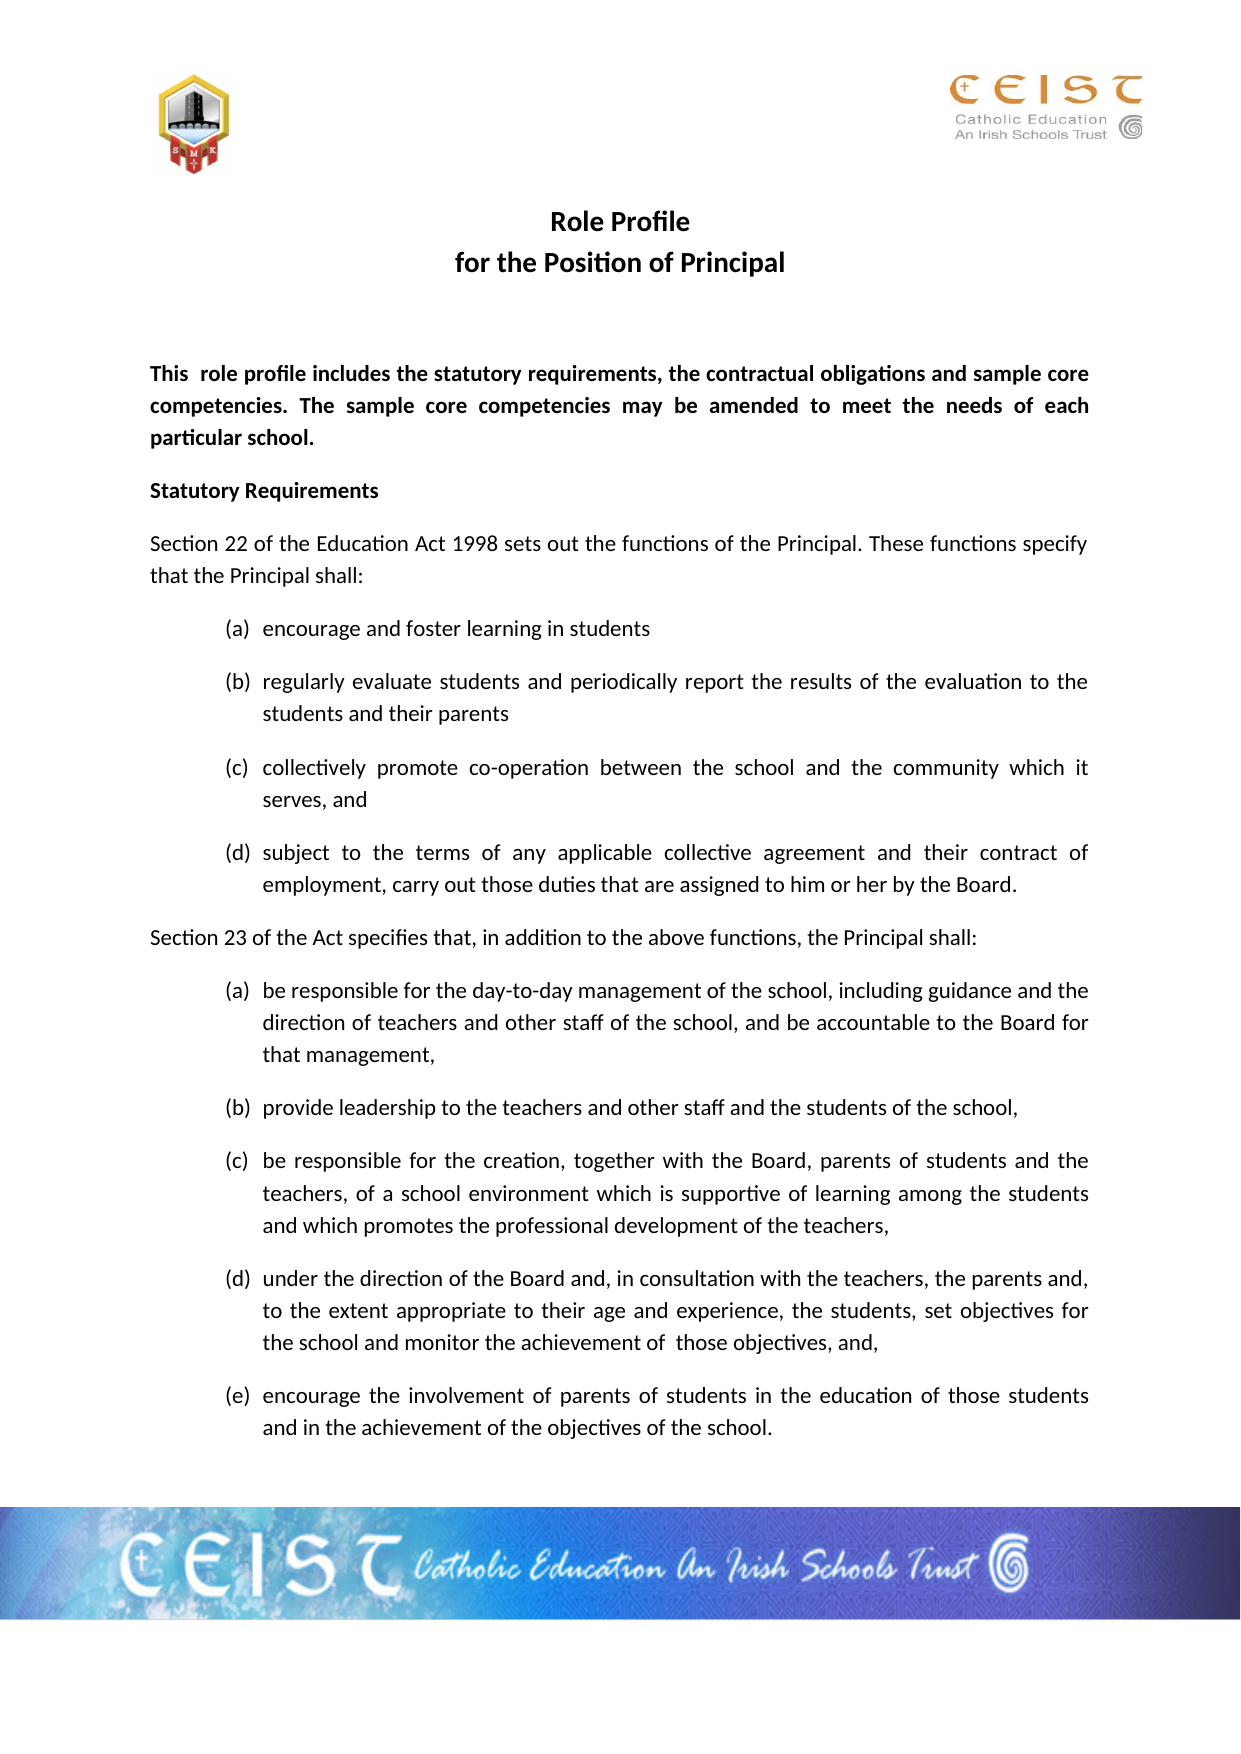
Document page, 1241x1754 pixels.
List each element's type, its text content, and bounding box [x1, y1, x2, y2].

text Statutory Requirements [150, 476, 1090, 504]
list provide leadership to the teachers and other staff and the students of the school, [225, 1093, 1090, 1121]
list encourage the involvement of parents of students in the education of those students and in the achievement of the objectives of the school. [225, 1381, 1090, 1441]
picture [950, 75, 1143, 139]
text This role profile includes the statutory requirements, the contractual obligations and sample core competencies. The sample core competencies may be amended to meet the needs of each particular school. [150, 359, 1090, 451]
list collectively promote co-operation between the school and the community which it serves, and [225, 753, 1090, 813]
picture [150, 74, 235, 174]
list encourage and foster learning in students [225, 614, 1090, 642]
text Section 22 of the Education Act 1998 sets out the functions of the Principal. These functions specify that the Principal shall: [150, 529, 1090, 589]
list regularly evaluate students and periodically report the results of the evaluation to the students and their parents [225, 667, 1090, 728]
list be responsible for the day-to-day management of the school, including guidance and the direction of teachers and other staff of the school, and be accountable to the Board for that management, [225, 976, 1090, 1068]
text for the Position of Principal [150, 244, 1090, 279]
picture [0, 1507, 1241, 1624]
text Role Profile [150, 203, 1090, 239]
list subject to the terms of any applicable collective agreement and their contract of employment, carry out those duties that are assigned to him or her by the Board. [225, 838, 1090, 898]
list be responsible for the creation, together with the Board, parents of students and the teachers, of a school environment which is supportive of learning among the students and which promotes the professional development of the teachers, [225, 1146, 1090, 1239]
list under the direction of the Board and, in consultation with the teachers, the parents and, to the extent appropriate to their age and experience, the students, set objectives for the school and monitor the achievement of those objectives, and, [225, 1264, 1090, 1356]
text Section 23 of the Act specifies that, in addition to the above functions, the Principal shall: [150, 923, 1090, 951]
